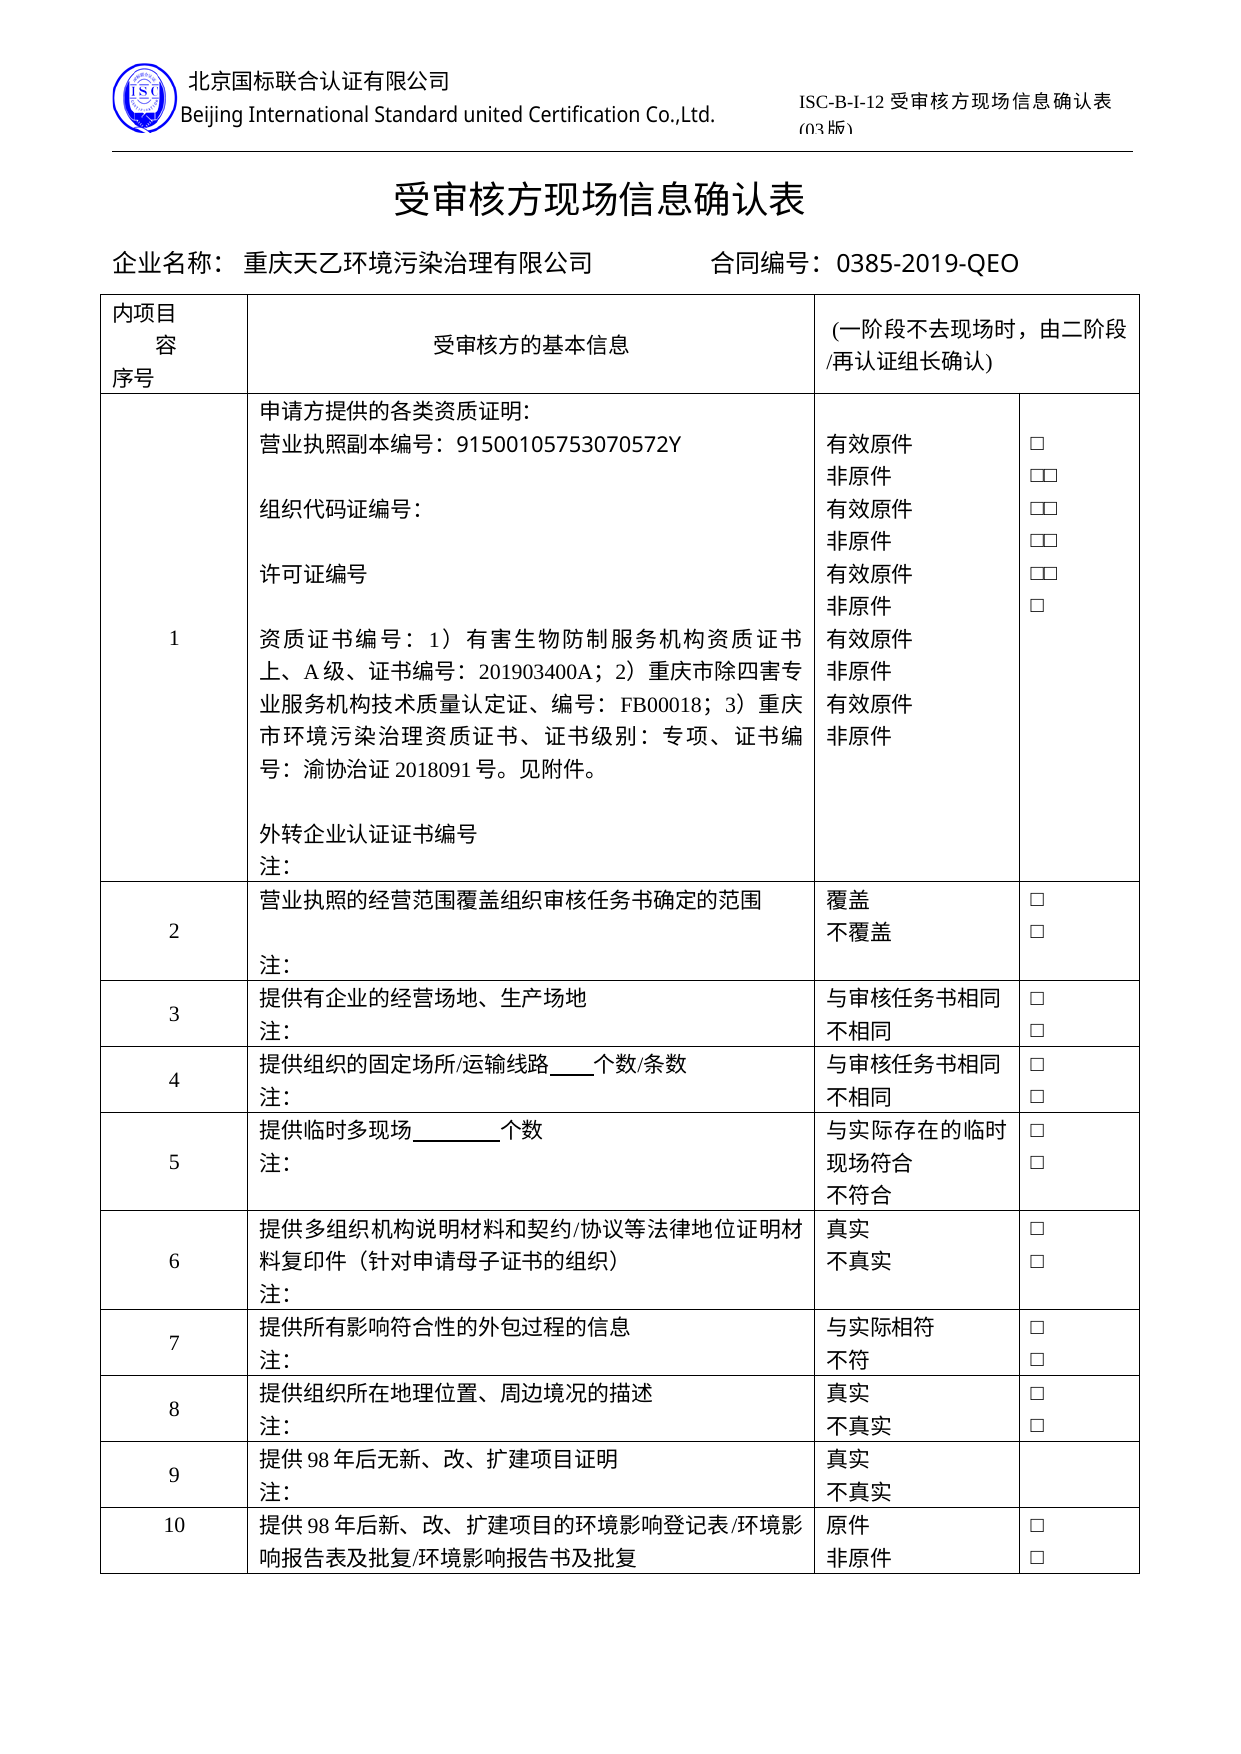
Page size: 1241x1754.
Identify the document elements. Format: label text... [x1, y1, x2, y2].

table_cell 与审核任务书相同 不相同 [815, 1047, 1019, 1112]
table_cell 提供有企业的经营场地、生产场地 注： [248, 981, 814, 1046]
table_cell 与审核任务书相同 不相同 [815, 981, 1019, 1046]
picture [112, 63, 180, 132]
table_cell □ □ [1020, 1211, 1139, 1309]
table_cell 真实 不真实 [815, 1442, 1019, 1507]
table_cell 9 [101, 1442, 247, 1507]
table_cell 真实 不真实 [815, 1211, 1019, 1309]
table_cell 2 [101, 882, 247, 980]
table_cell □ □ □ [1020, 1508, 1139, 1573]
table_cell 8 [101, 1376, 247, 1441]
table_cell □ □ [1020, 1310, 1139, 1375]
table_cell □ □ [1020, 1376, 1139, 1441]
table_cell 有效原件 非原件 有效原件 非原件 有效原件 非原件 有效原件 非原件 有效原件 非原件 [815, 394, 1019, 881]
table_cell 4 [101, 1047, 247, 1112]
text 企业名称： 重庆天乙环境污染治理有限公司 合同编号：0385-2019-QEO [112, 229, 1128, 294]
table_cell □ □ [1020, 981, 1139, 1046]
table_cell 1 [101, 394, 247, 881]
table_cell 提供临时多现场 个数 注： [248, 1113, 814, 1210]
table_cell 营业执照的经营范围覆盖组织审核任务书确定的范围 注： [248, 882, 814, 980]
table_cell 6 [101, 1211, 247, 1309]
table_header 内项目 容 序号 [101, 295, 247, 393]
table_cell 提供组织的固定场所/运输线路 个数/条数 注： [248, 1047, 814, 1112]
table_cell 提供多组织机构说明材料和契约/协议等法律地位证明材料复印件（针对申请母子证书的组织） 注： [248, 1211, 814, 1309]
table_cell □ □ [1020, 882, 1139, 980]
table_cell □ □ [1020, 1113, 1139, 1210]
table_cell 与实际存在的临时现场符合 不符合 [815, 1113, 1019, 1210]
table_cell 提供98年后无新、改、扩建项目证明 注： [248, 1442, 814, 1507]
table_cell 5 [101, 1113, 247, 1210]
table_cell 提供组织所在地理位置、周边境况的描述 注： [248, 1376, 814, 1441]
table_cell 覆盖 不覆盖 [815, 882, 1019, 980]
text 受审核方现场信息确认表 [112, 164, 1128, 229]
table_cell □ □ [1020, 1047, 1139, 1112]
table_header (一阶段不去现场时，由二阶段/再认证组长确认) [815, 295, 1139, 393]
table_cell 提供所有影响符合性的外包过程的信息 注： [248, 1310, 814, 1375]
table_cell 7 [101, 1310, 247, 1375]
table_cell 申请方提供的各类资质证明： 营业执照副本编号：91500105753070572Y 组织代码证编号： 许可证编号 资质证书编号：1）有害生物防制服务机构资质证书上、A级、证书编号：201903400A；2）重庆市除四害专业服务机构技术质量认定证、编号：FB00018；3）重庆市环境污染治理资质证书、证书级别：专项、证书编号：渝协治证2018091号。见附件。 外转企业认证证书编号 注： [248, 394, 814, 881]
table_cell [1020, 1442, 1139, 1507]
table_cell 原件 非原件 无 [815, 1508, 1019, 1573]
table_cell 真实 不真实 [815, 1376, 1019, 1441]
table_cell 与实际相符 不符 [815, 1310, 1019, 1375]
table_header 受审核方的基本信息 [248, 295, 814, 393]
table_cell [248, 1508, 814, 1573]
table_cell 3 [101, 981, 247, 1046]
table_cell 10 [101, 1508, 247, 1573]
table_cell □ □□ □□ □□ □□ □ [1020, 394, 1139, 881]
